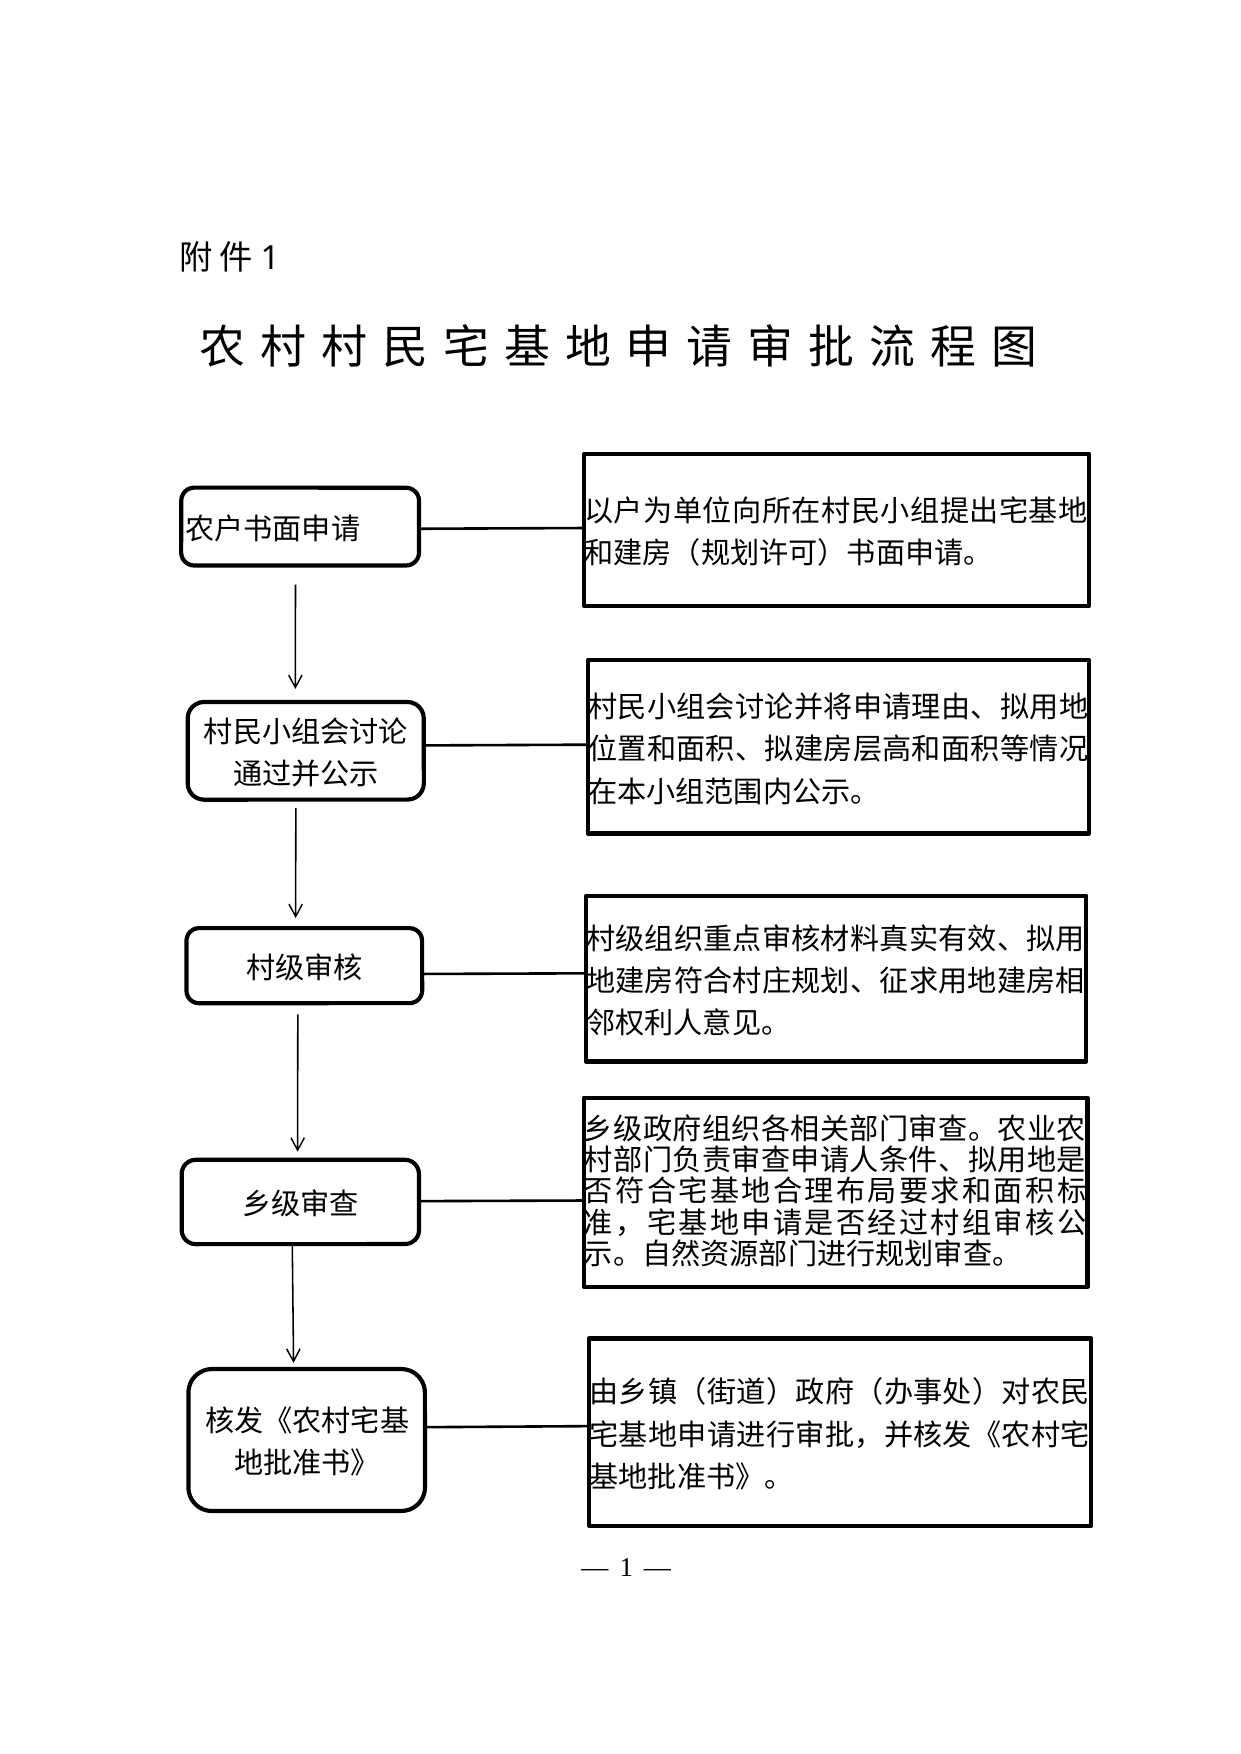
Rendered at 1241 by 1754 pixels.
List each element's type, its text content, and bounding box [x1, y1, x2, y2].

text 附件1 [179, 225, 1073, 284]
text 农村村民宅基地申请审批流程图 [179, 284, 1073, 403]
